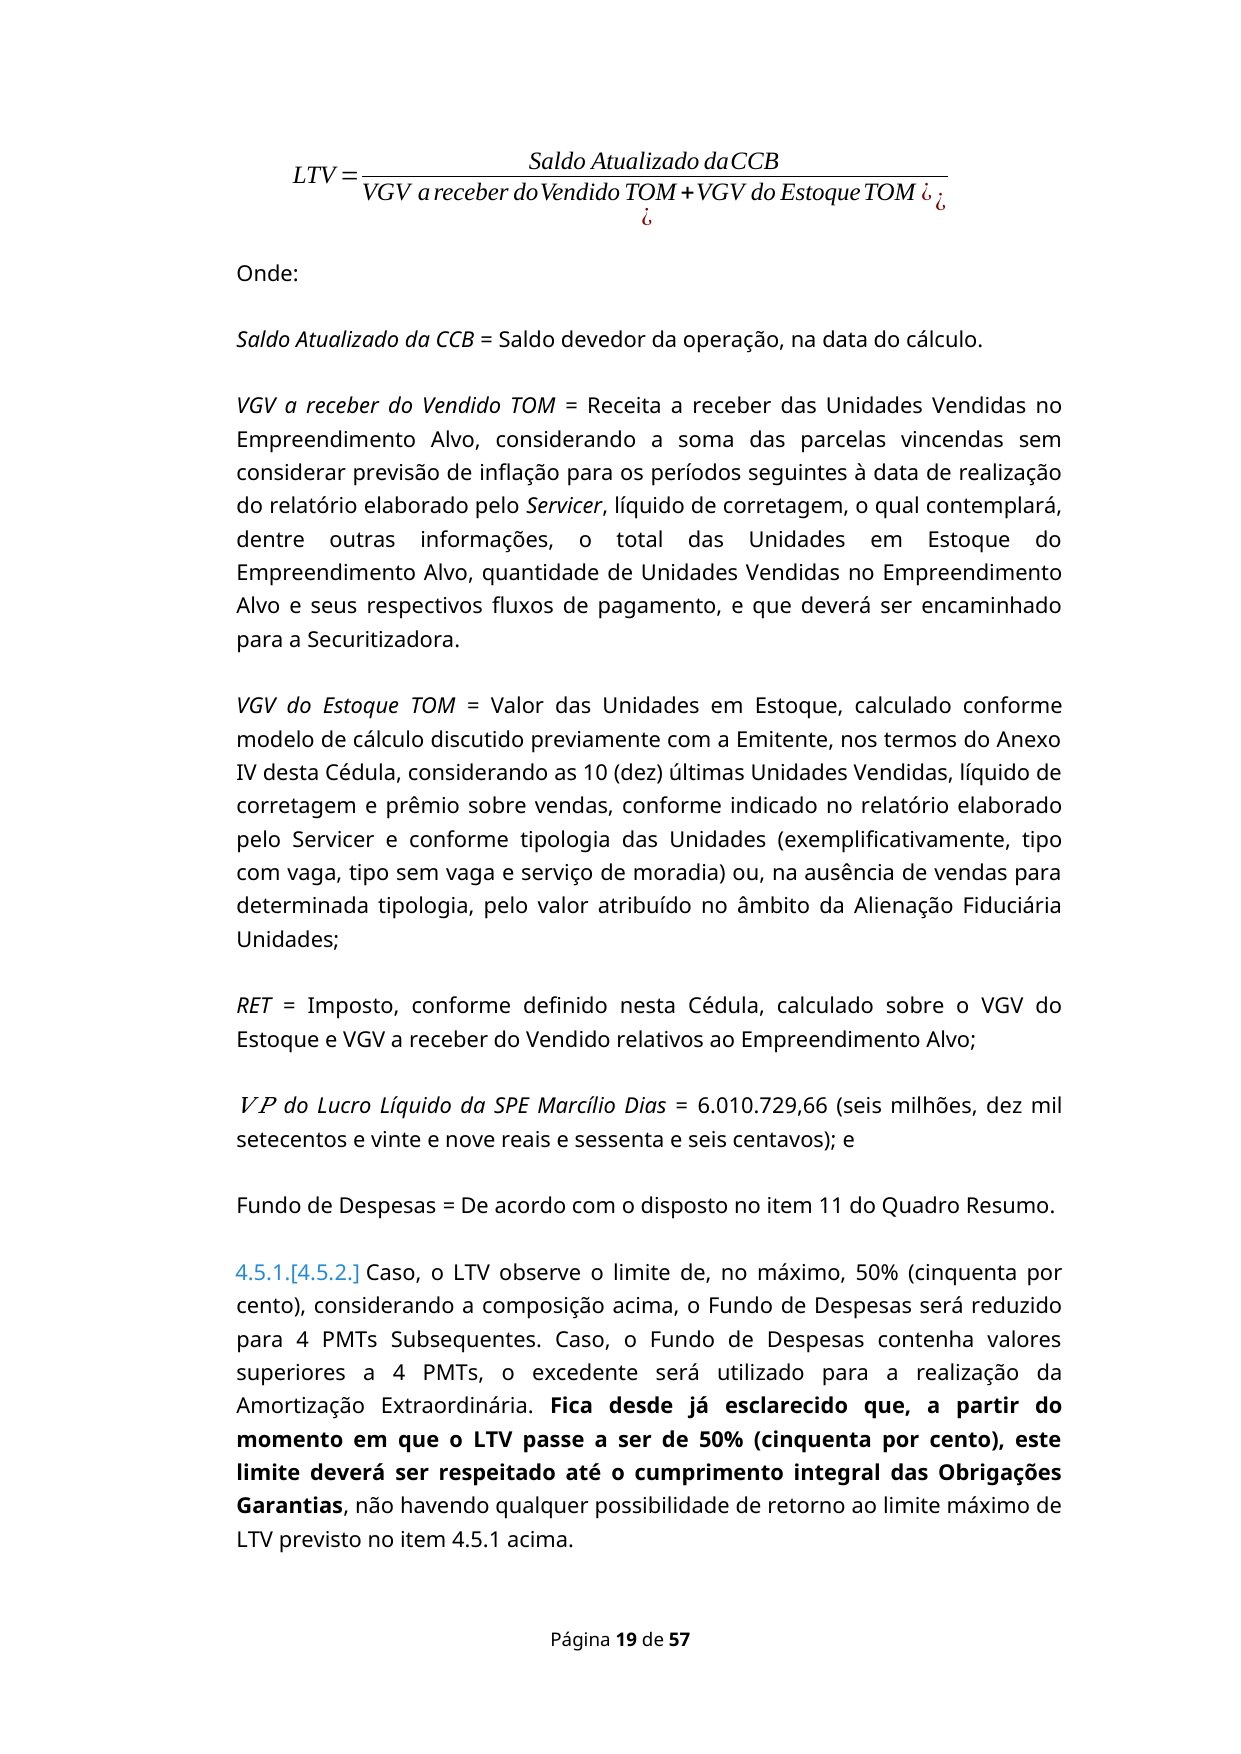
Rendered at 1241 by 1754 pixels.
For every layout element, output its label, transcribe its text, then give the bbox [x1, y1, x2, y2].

text Saldo Atualizado da CCB = Saldo devedor da operação, na data do cálculo. [236, 321, 1063, 354]
text 𝑉𝑃 do Lucro Líquido da SPE Marcílio Dias = 6.010.729,66 (seis milhões, dez mil setecentos e vinte e nove reais e sessenta e seis centavos); e [236, 1087, 1063, 1154]
text Onde: [236, 257, 1063, 287]
text RET = Imposto, conforme definido nesta Cédula, calculado sobre o VGV do Estoque e VGV a receber do Vendido relativos ao Empreendimento Alvo; [236, 987, 1063, 1054]
list Caso, o LTV observe o limite de, no máximo, 50% (cinquenta por cento), considerando a composição acima, o Fundo de Despesas será reduzido para 4 PMTs Subsequentes. Caso, o Fundo de Despesas contenha valores superiores a 4 PMTs, o excedente será utilizado para a realização da Amortização Extraordinária. Fica desde já esclarecido que, a partir do momento em que o LTV passe a ser de 50% (cinquenta por cento), este limite deverá ser respeitado até o cumprimento integral das Obrigações Garantias, não havendo qualquer possibilidade de retorno ao limite máximo de LTV previsto no item 4.5.1 acima. [235, 1254, 1063, 1554]
text VGV do Estoque TOM = Valor das Unidades em Estoque, calculado conforme modelo de cálculo discutido previamente com a Emitente, nos termos do Anexo IV desta Cédula, considerando as 10 (dez) últimas Unidades Vendidas, líquido de corretagem e prêmio sobre vendas, conforme indicado no relatório elaborado pelo Servicer e conforme tipologia das Unidades (exemplificativamente, tipo com vaga, tipo sem vaga e serviço de moradia) ou, na ausência de vendas para determinada tipologia, pelo valor atribuído no âmbito da Alienação Fiduciária Unidades; [236, 687, 1063, 954]
text Fundo de Despesas = De acordo com o disposto no item 11 do Quadro Resumo. [236, 1187, 1063, 1221]
text VGV a receber do Vendido TOM = Receita a receber das Unidades Vendidas no Empreendimento Alvo, considerando a soma das parcelas vincendas sem considerar previsão de inflação para os períodos seguintes à data de realização do relatório elaborado pelo Servicer, líquido de corretagem, o qual contemplará, dentre outras informações, o total das Unidades em Estoque do Empreendimento Alvo, quantidade de Unidades Vendidas no Empreendimento Alvo e seus respectivos fluxos de pagamento, e que deverá ser encaminhado para a Securitizadora. [236, 387, 1063, 654]
